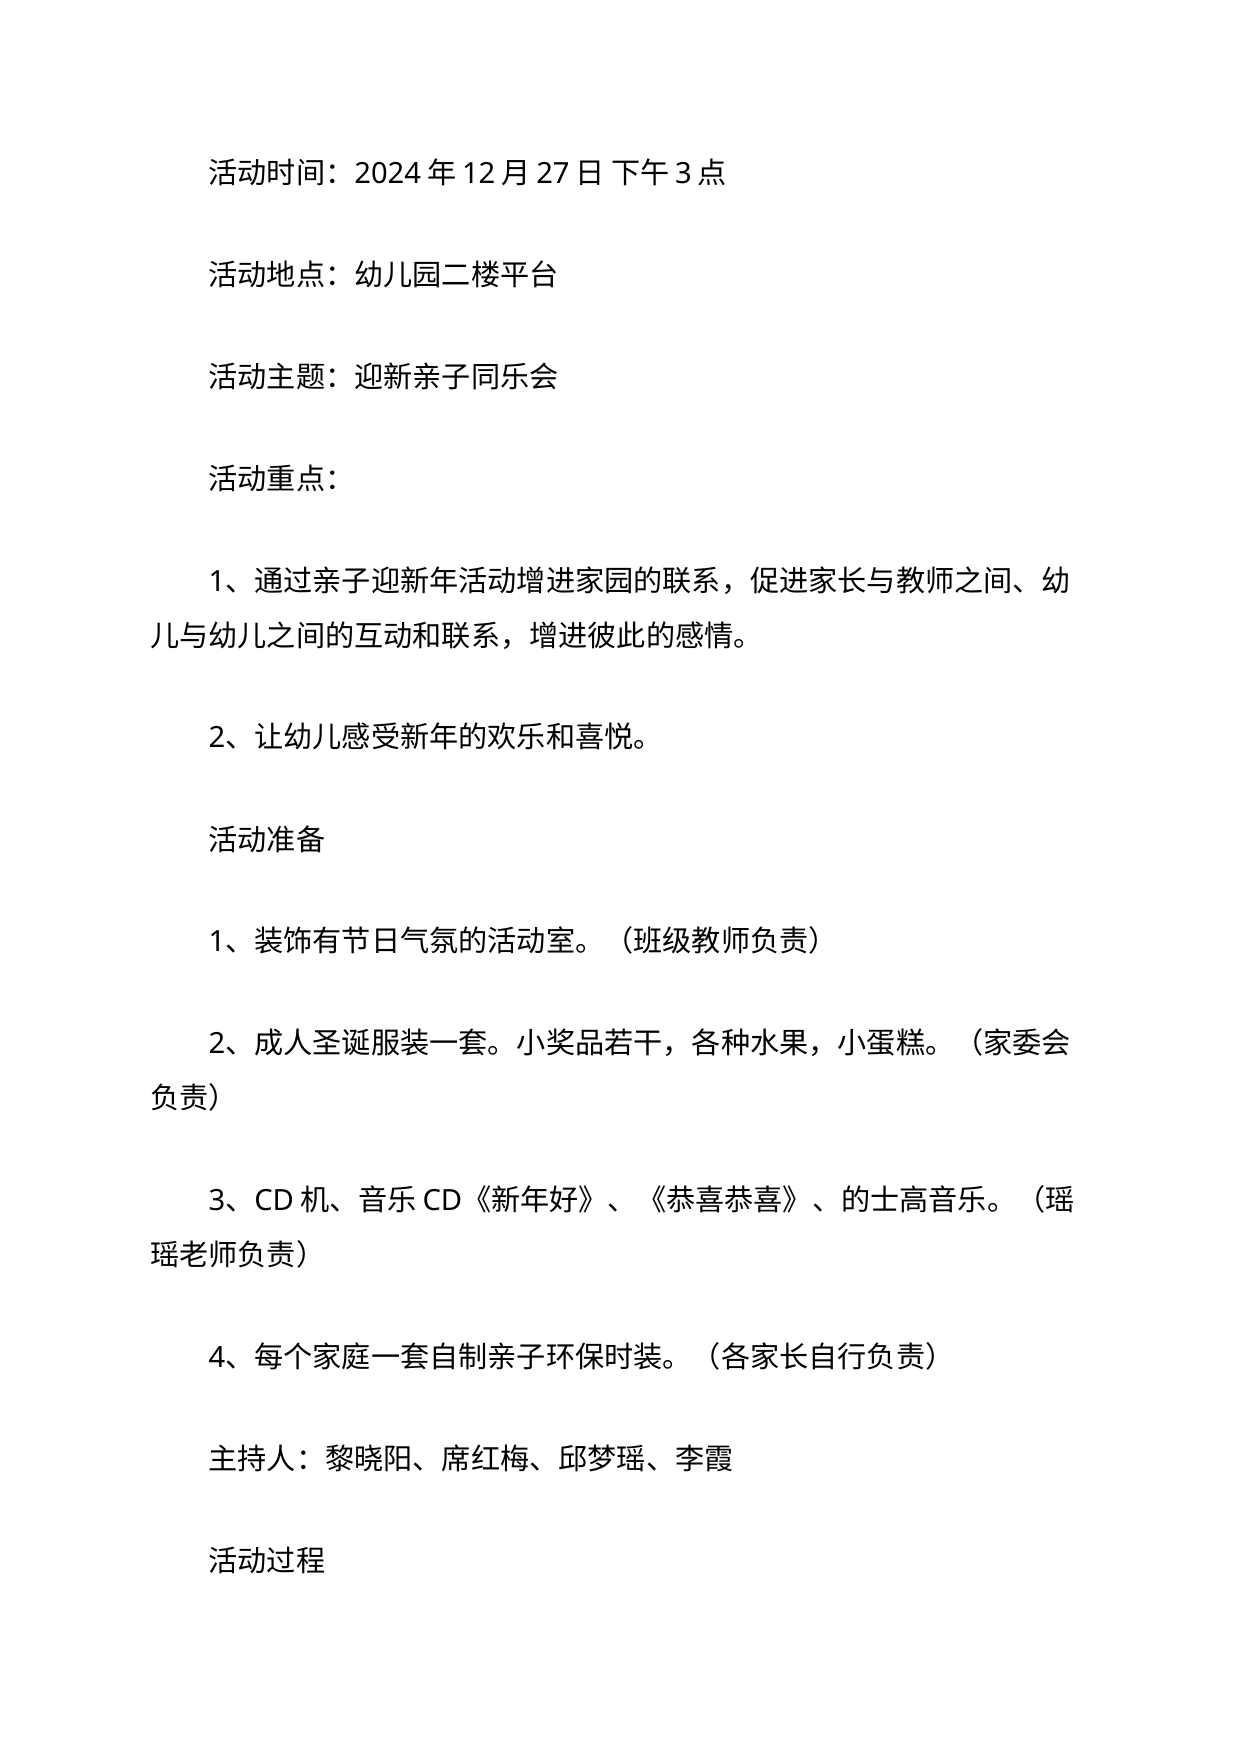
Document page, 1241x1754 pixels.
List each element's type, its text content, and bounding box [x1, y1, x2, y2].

text 1、通过亲子迎新年活动增进家园的联系，促进家长与教师之间、幼儿与幼儿之间的互动和联系，增进彼此的感情。 [150, 557, 1090, 654]
text 2、成人圣诞服装一套。小奖品若干，各种水果，小蛋糕。（家委会负责） [150, 1020, 1090, 1117]
text 活动重点： [150, 456, 1090, 498]
text 4、每个家庭一套自制亲子环保时装。（各家长自行负责） [150, 1333, 1090, 1376]
text 活动准备 [150, 816, 1090, 858]
text 2、让幼儿感受新年的欢乐和喜悦。 [150, 714, 1090, 756]
text 活动主题：迎新亲子同乐会 [150, 354, 1090, 396]
text 活动过程 [150, 1537, 1090, 1579]
text 1、装饰有节日气氛的活动室。（班级教师负责） [150, 918, 1090, 960]
text 3、CD机、音乐CD《新年好》、《恭喜恭喜》、的士高音乐。（瑶瑶老师负责） [150, 1177, 1090, 1274]
text 活动地点：幼儿园二楼平台 [150, 252, 1090, 294]
text 主持人：黎晓阳、席红梅、邱梦瑶、李霞 [150, 1435, 1090, 1478]
text 活动时间：2024年12月27日 下午3点 [150, 150, 1090, 192]
